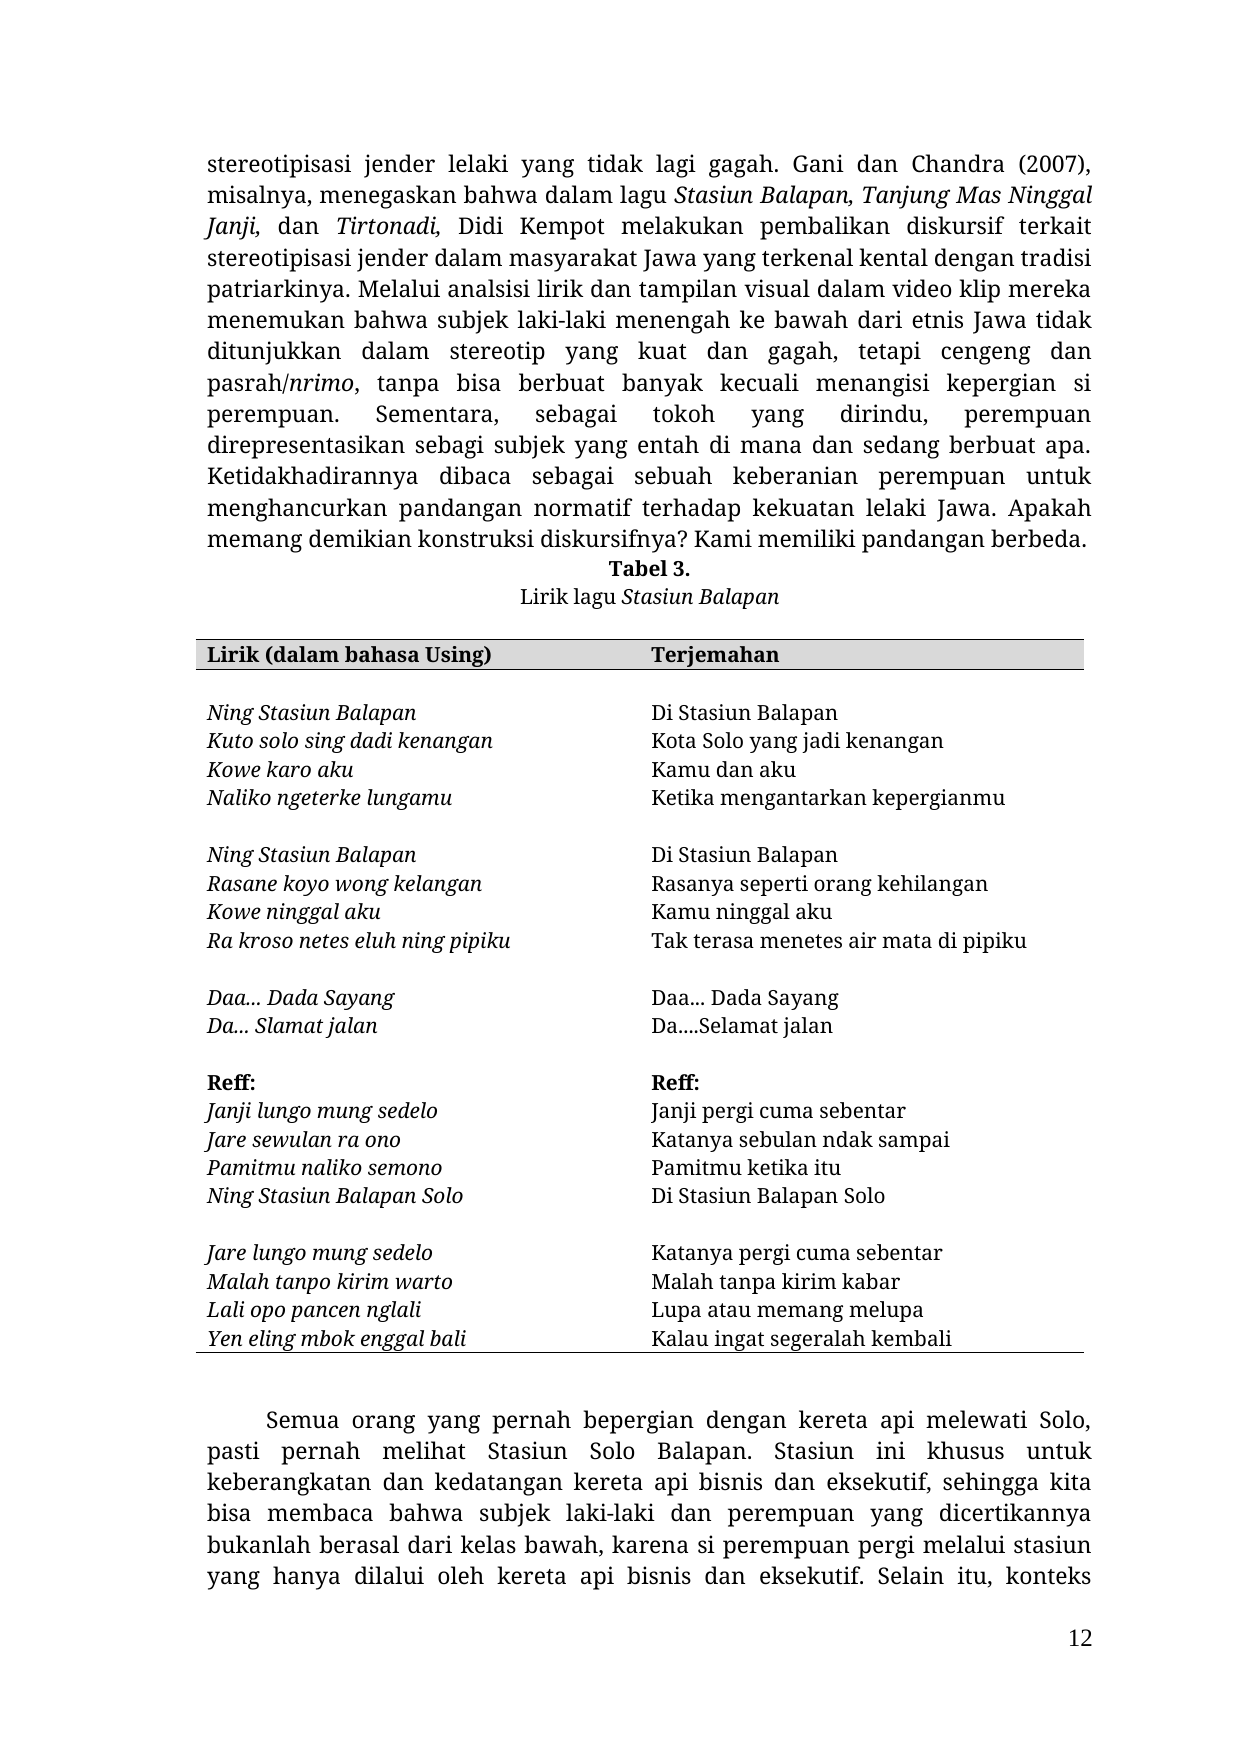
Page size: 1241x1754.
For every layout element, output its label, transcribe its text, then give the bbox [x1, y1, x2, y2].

table_header Lirik (dalam bahasa Using) [196, 640, 640, 669]
table_cell Ning Stasiun Balapan Kuto solo sing dadi kenangan Kowe karo aku Naliko ngeterke lungamu Ning Stasiun Balapan Rasane koyo wong kelangan Kowe ninggal aku Ra kroso netes eluh ning pipiku Daa... Dada Sayang Da... Slamat jalan Reff: Janji lungo mung sedelo Jare sewulan ra ono Pamitmu naliko semono Ning Stasiun Balapan Solo Jare lungo mung sedelo Malah tanpo kirim warto Lali opo pancen nglali Yen eling mbok enggal bali [196, 670, 640, 1352]
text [207, 1404, 1092, 1591]
text Tabel 3. [207, 554, 1092, 582]
text Lirik lagu Stasiun Balapan [207, 582, 1092, 611]
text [207, 148, 1092, 554]
table_header Terjemahan [640, 640, 1084, 669]
table_cell Di Stasiun Balapan Kota Solo yang jadi kenangan Kamu dan aku Ketika mengantarkan kepergianmu Di Stasiun Balapan Rasanya seperti orang kehilangan Kamu ninggal aku Tak terasa menetes air mata di pipiku Daa... Dada Sayang Da....Selamat jalan Reff: Janji pergi cuma sebentar Katanya sebulan ndak sampai Pamitmu ketika itu Di Stasiun Balapan Solo Katanya pergi cuma sebentar Malah tanpa kirim kabar Lupa atau memang melupa Kalau ingat segeralah kembali [640, 670, 1084, 1352]
